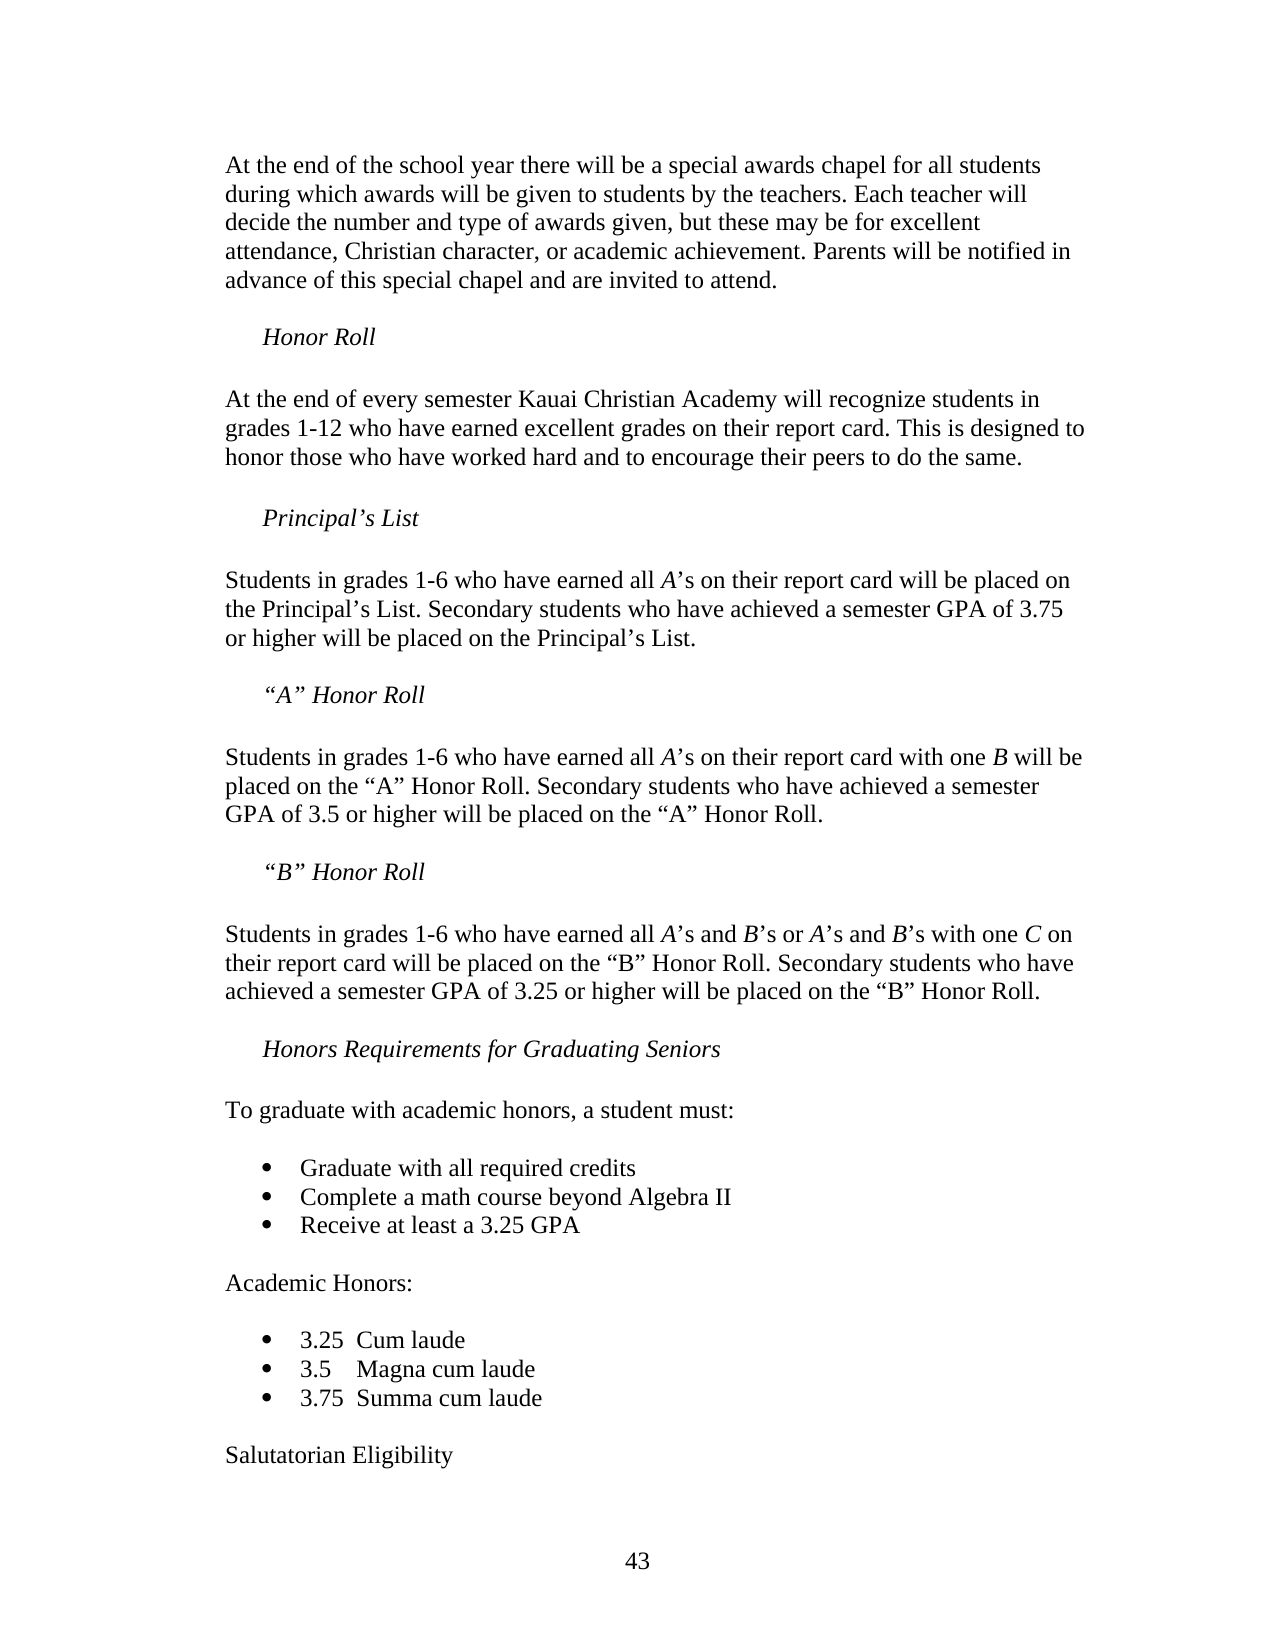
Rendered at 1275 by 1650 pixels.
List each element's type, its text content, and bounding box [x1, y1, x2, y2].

list Complete a math course beyond Algebra II [262, 1182, 1087, 1211]
text To graduate with academic honors, a student must: [225, 1096, 1087, 1124]
text At the end of the school year there will be a special awards chapel for all students during which awards will be given to students by the teachers. Each teacher will decide the number and type of awards given, but these may be for excellent attendance, Christian character, or academic achievement. Parents will be notified in advance of this special chapel and are invited to attend. [225, 150, 1087, 294]
text Honors Requirements for Graduating Seniors [262, 1034, 1087, 1063]
text Students in grades 1-6 who have earned all A’s on their report card will be placed on the Principal’s List. Secondary students who have achieved a semester GPA of 3.75 or higher will be placed on the Principal’s List. [225, 565, 1087, 652]
text At the end of every semester Kauai Christian Academy will recognize students in grades 1-12 who have earned excellent grades on their report card. This is designed to honor those who have worked hard and to encourage their peers to do the same. [225, 384, 1087, 471]
list 3.5 Magna cum laude [262, 1354, 1087, 1383]
text Academic Honors: [225, 1268, 1087, 1297]
text Salutatorian Eligibility [225, 1441, 1087, 1469]
text Students in grades 1-6 who have earned all A’s and B’s or A’s and B’s with one C on their report card will be placed on the “B” Honor Roll. Secondary students who have achieved a semester GPA of 3.25 or higher will be placed on the “B” Honor Roll. [225, 919, 1087, 1005]
text Principal’s List [262, 503, 1087, 532]
list Graduate with all required credits [262, 1153, 1087, 1182]
list Receive at least a 3.25 GPA [262, 1211, 1087, 1239]
text Students in grades 1-6 who have earned all A’s on their report card with one B will be placed on the “A” Honor Roll. Secondary students who have achieved a semester GPA of 3.5 or higher will be placed on the “A” Honor Roll. [225, 742, 1087, 828]
text “B” Honor Roll [262, 857, 1087, 886]
list 3.25 Cum laude [262, 1326, 1087, 1354]
text Honor Roll [262, 322, 1087, 351]
text “A” Honor Roll [262, 680, 1087, 709]
list 3.75 Summa cum laude [262, 1383, 1087, 1412]
